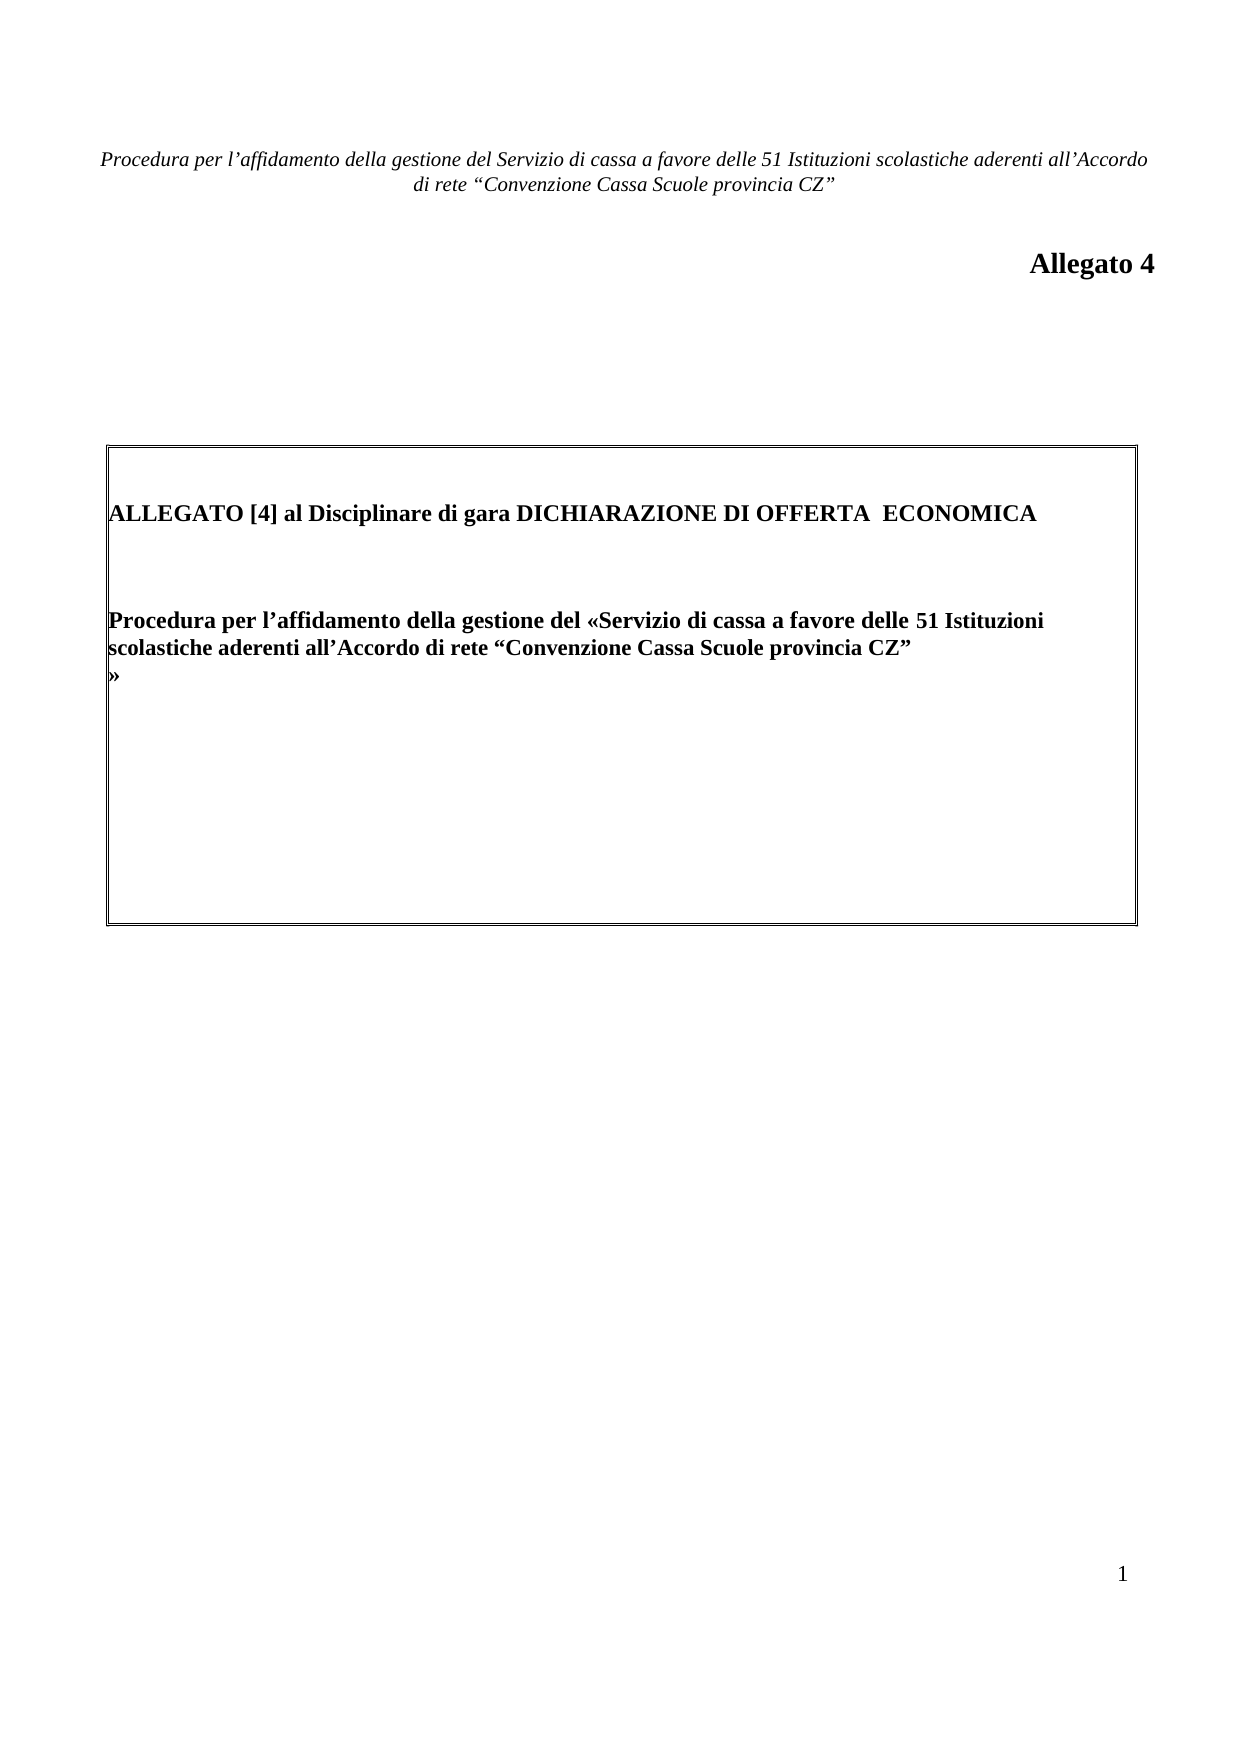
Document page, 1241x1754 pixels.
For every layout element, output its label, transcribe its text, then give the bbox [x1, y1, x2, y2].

text Allegato 4 [115, 246, 1155, 280]
